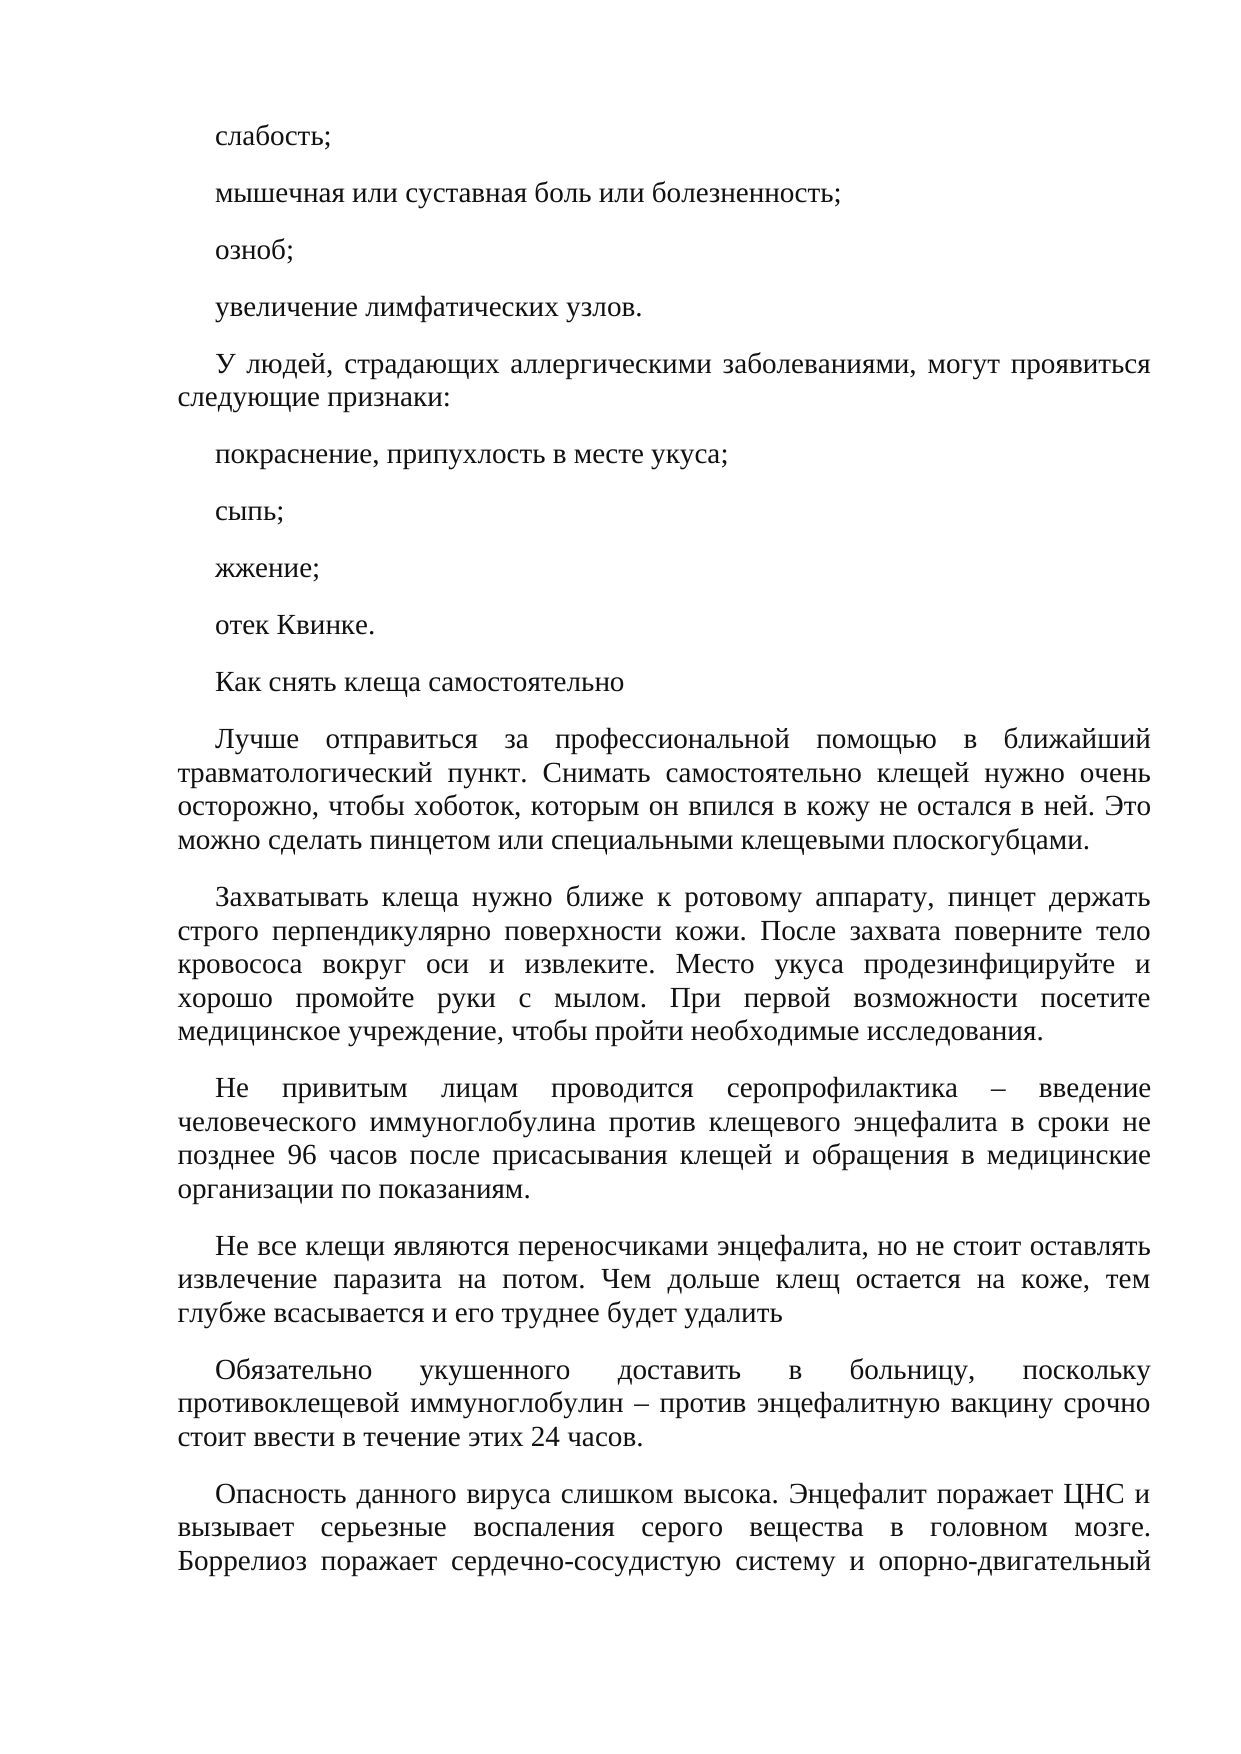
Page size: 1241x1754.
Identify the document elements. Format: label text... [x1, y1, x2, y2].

text У людей, страдающих аллергическими заболеваниями, могут проявиться следующие признаки: [177, 346, 1152, 413]
text мышечная или суставная боль или болезненность; [177, 175, 1152, 209]
text Захватывать клеща нужно ближе к ротовому аппарату, пинцет держать строго перпендикулярно поверхности кожи. После захвата поверните тело кровососа вокруг оси и извлеките. Место укуса продезинфицируйте и хорошо промойте руки с мылом. При первой возможности посетите медицинское учреждение, чтобы пройти необходимые исследования. [177, 879, 1152, 1047]
text Не привитым лицам проводится серопрофилактика – введение человеческого иммуноглобулина против клещевого энцефалита в сроки не позднее 96 часов после присасывания клещей и обращения в медицинские организации по показаниям. [177, 1070, 1152, 1204]
text покраснение, припухлость в месте укуса; [177, 437, 1152, 470]
text Лучше отправиться за профессиональной помощью в ближайший травматологический пункт. Снимать самостоятельно клещей нужно очень осторожно, чтобы хоботок, которым он впился в кожу не остался в ней. Это можно сделать пинцетом или специальными клещевыми плоскогубцами. [177, 721, 1152, 856]
text отек Квинке. [177, 607, 1152, 641]
text жжение; [177, 551, 1152, 584]
text Обязательно укушенного доставить в больницу, поскольку противоклещевой иммуноглобулин – против энцефалитную вакцину срочно стоит ввести в течение этих 24 часов. [177, 1352, 1152, 1452]
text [177, 1476, 1152, 1577]
text Как снять клеща самостоятельно [177, 664, 1152, 698]
text Не все клещи являются переносчиками энцефалита, но не стоит оставлять извлечение паразита на потом. Чем дольше клещ остается на коже, тем глубже всасывается и его труднее будет удалить [177, 1228, 1152, 1328]
text озноб; [177, 232, 1152, 266]
text слабость; [177, 118, 1152, 152]
text сыпь; [177, 493, 1152, 527]
text увеличение лимфатических узлов. [177, 289, 1152, 323]
